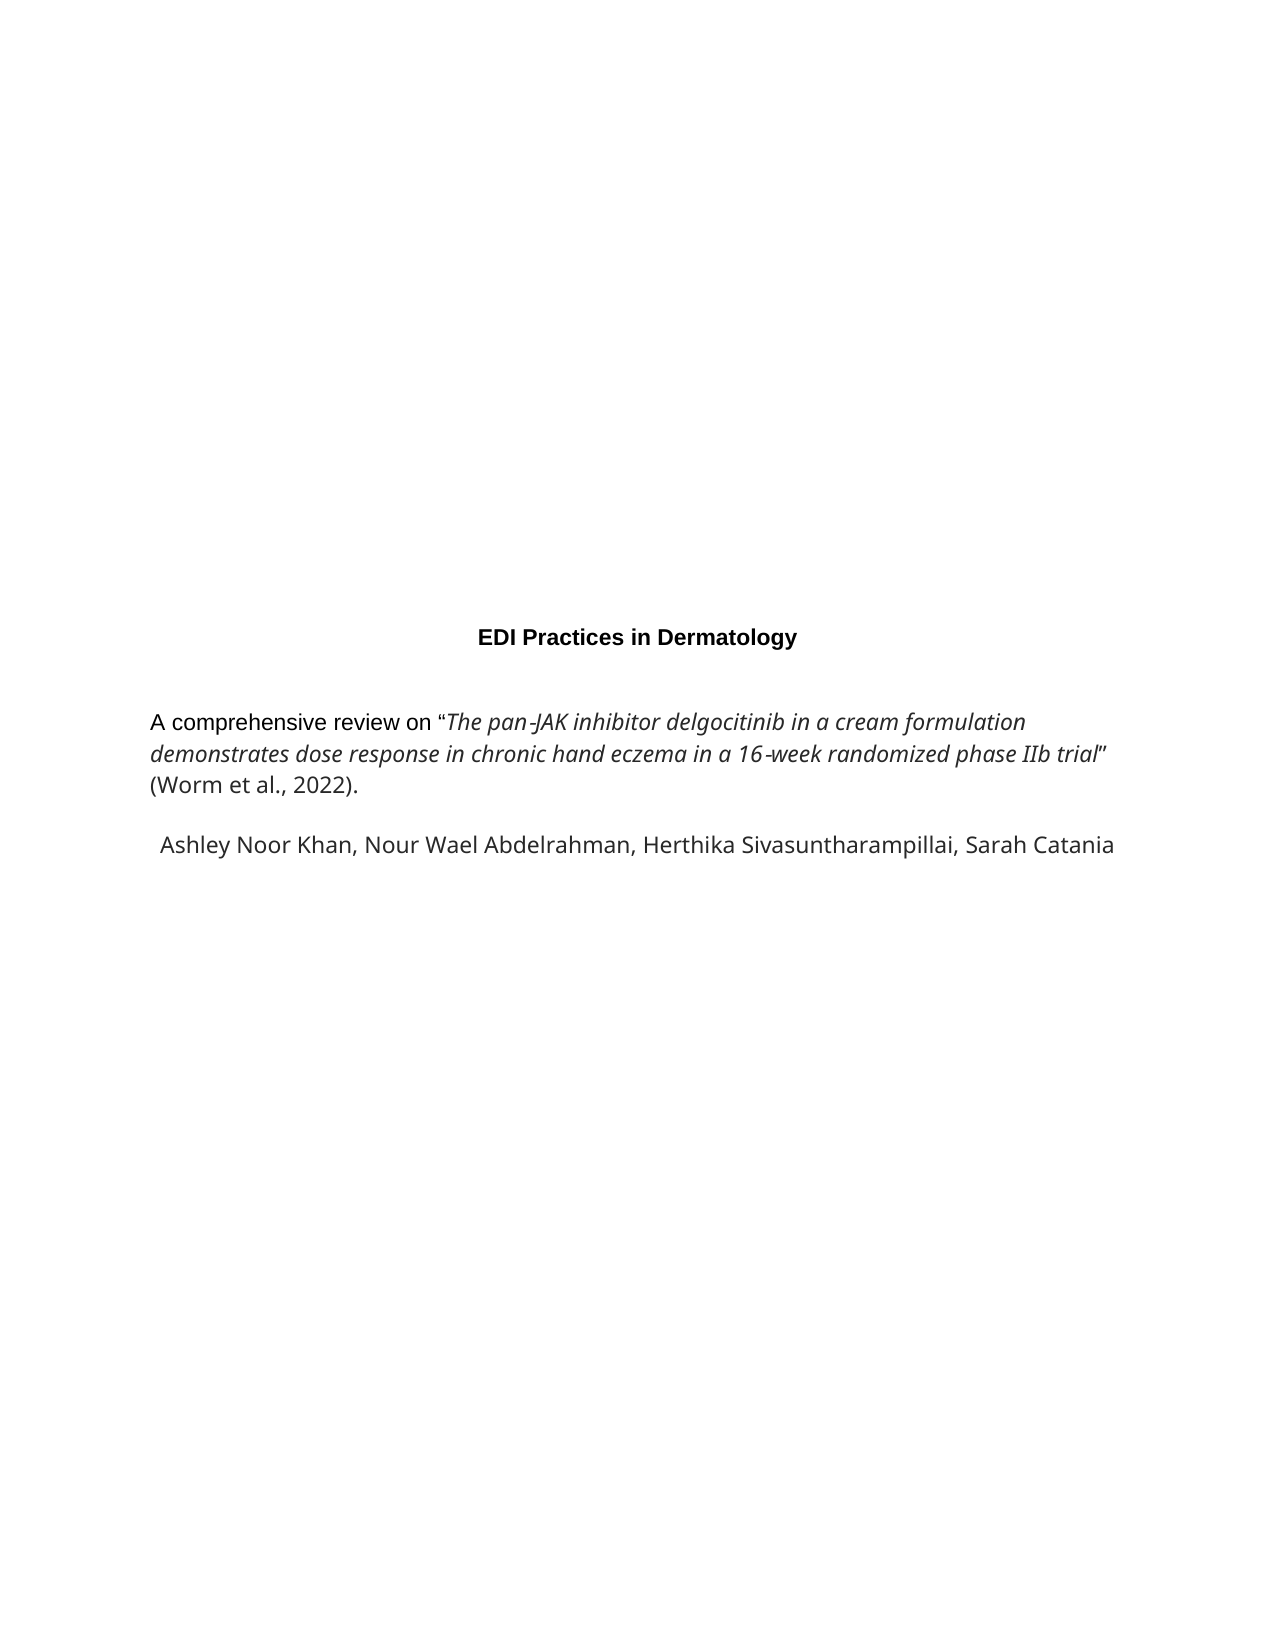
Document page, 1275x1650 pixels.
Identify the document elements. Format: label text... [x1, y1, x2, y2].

text Ashley Noor Khan, Nour Wael Abdelrahman, Herthika Sivasuntharampillai, Sarah Catania [150, 829, 1125, 860]
text EDI Practices in Dermatology [150, 624, 1125, 651]
text A comprehensive review on “The pan-JAK inhibitor delgocitinib in a cream formulation demonstrates dose response in chronic hand eczema in a 16-week randomized phase IIb trial” (Worm et al., 2022). [150, 706, 1125, 800]
